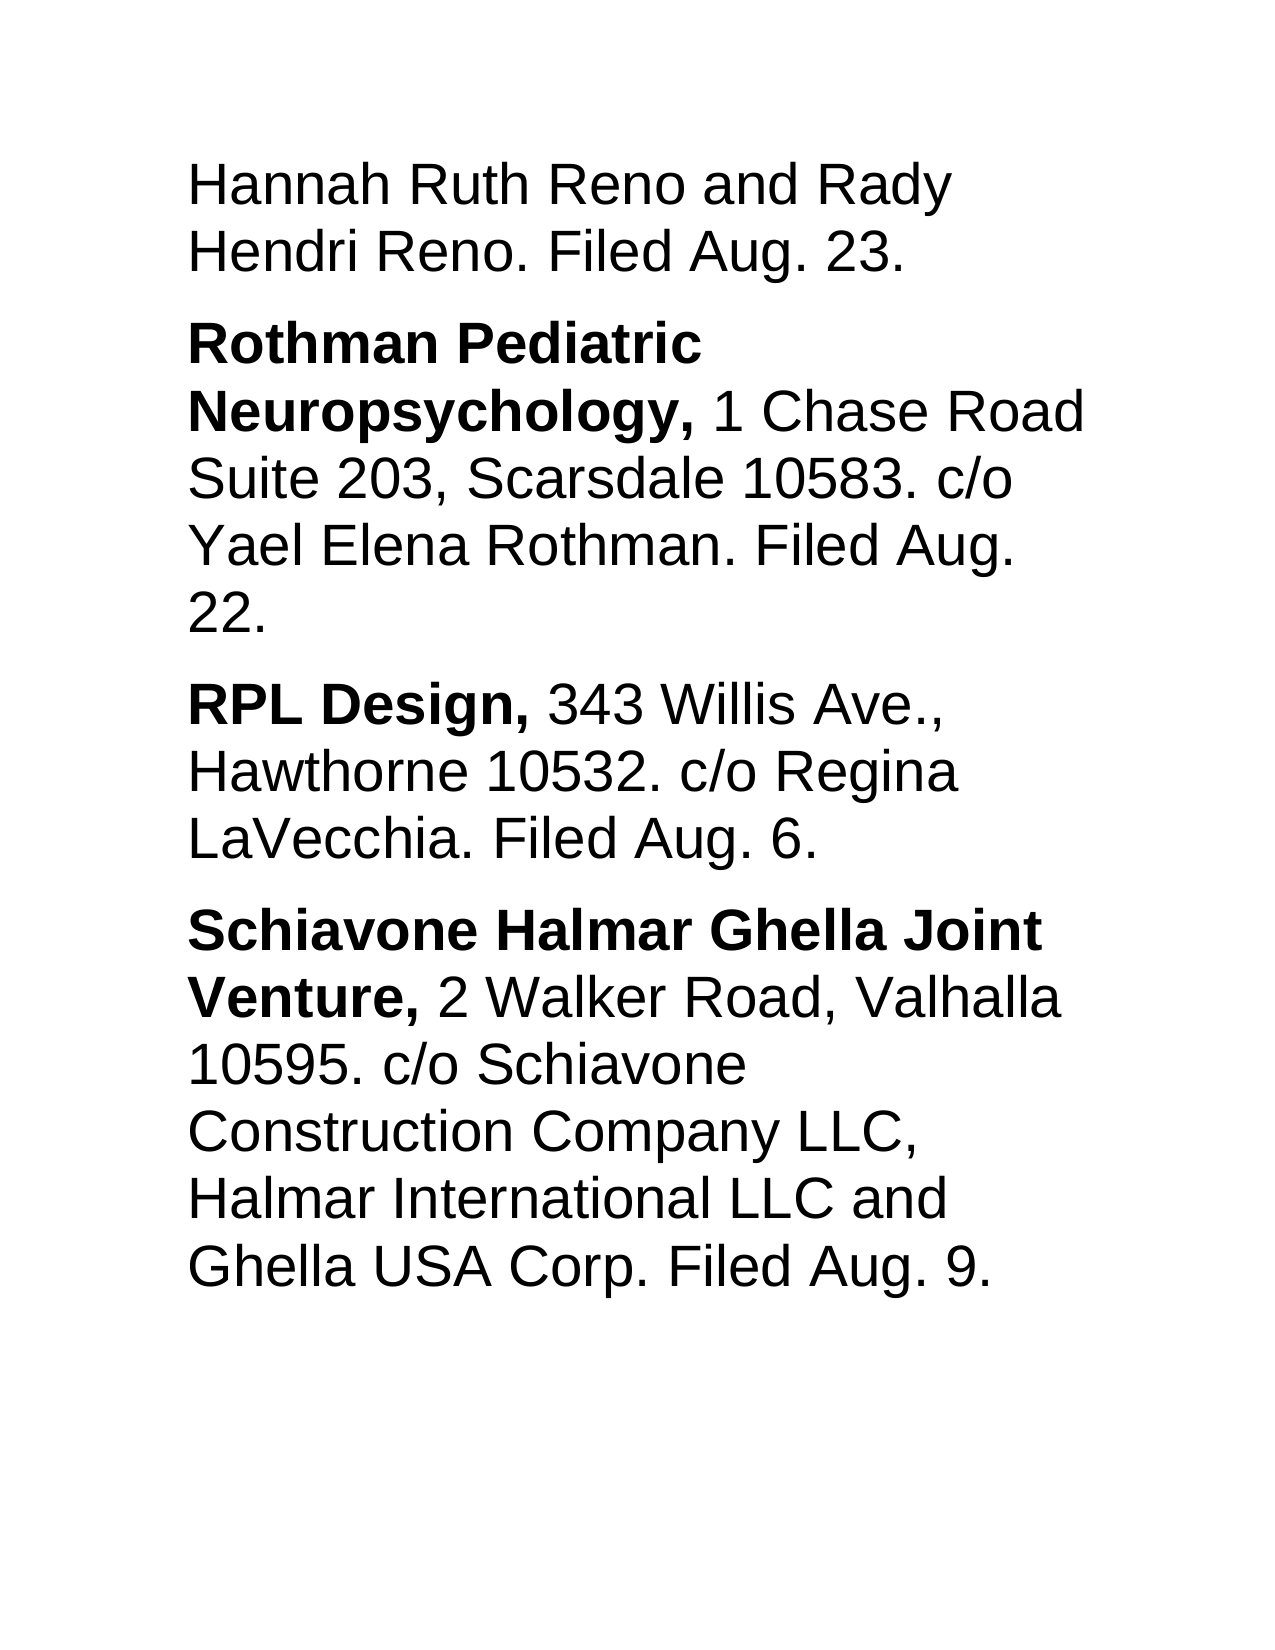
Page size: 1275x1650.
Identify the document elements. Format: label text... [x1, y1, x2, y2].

text RPL Design, 343 Willis Ave., Hawthorne 10532. c/o Regina LaVecchia. Filed Aug. 6. [187, 669, 1087, 871]
text Schiavone Halmar Ghella Joint Venture, 2 Walker Road, Valhalla 10595. c/o Schiavone Construction Company LLC, Halmar International LLC and Ghella USA Corp. Filed Aug. 9. [187, 896, 1087, 1298]
text Rothman Pediatric Neuropsychology, 1 Chase Road Suite 203, Scarsdale 10583. c/o Yael Elena Rothman. Filed Aug. 22. [187, 309, 1087, 644]
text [187, 150, 1087, 284]
